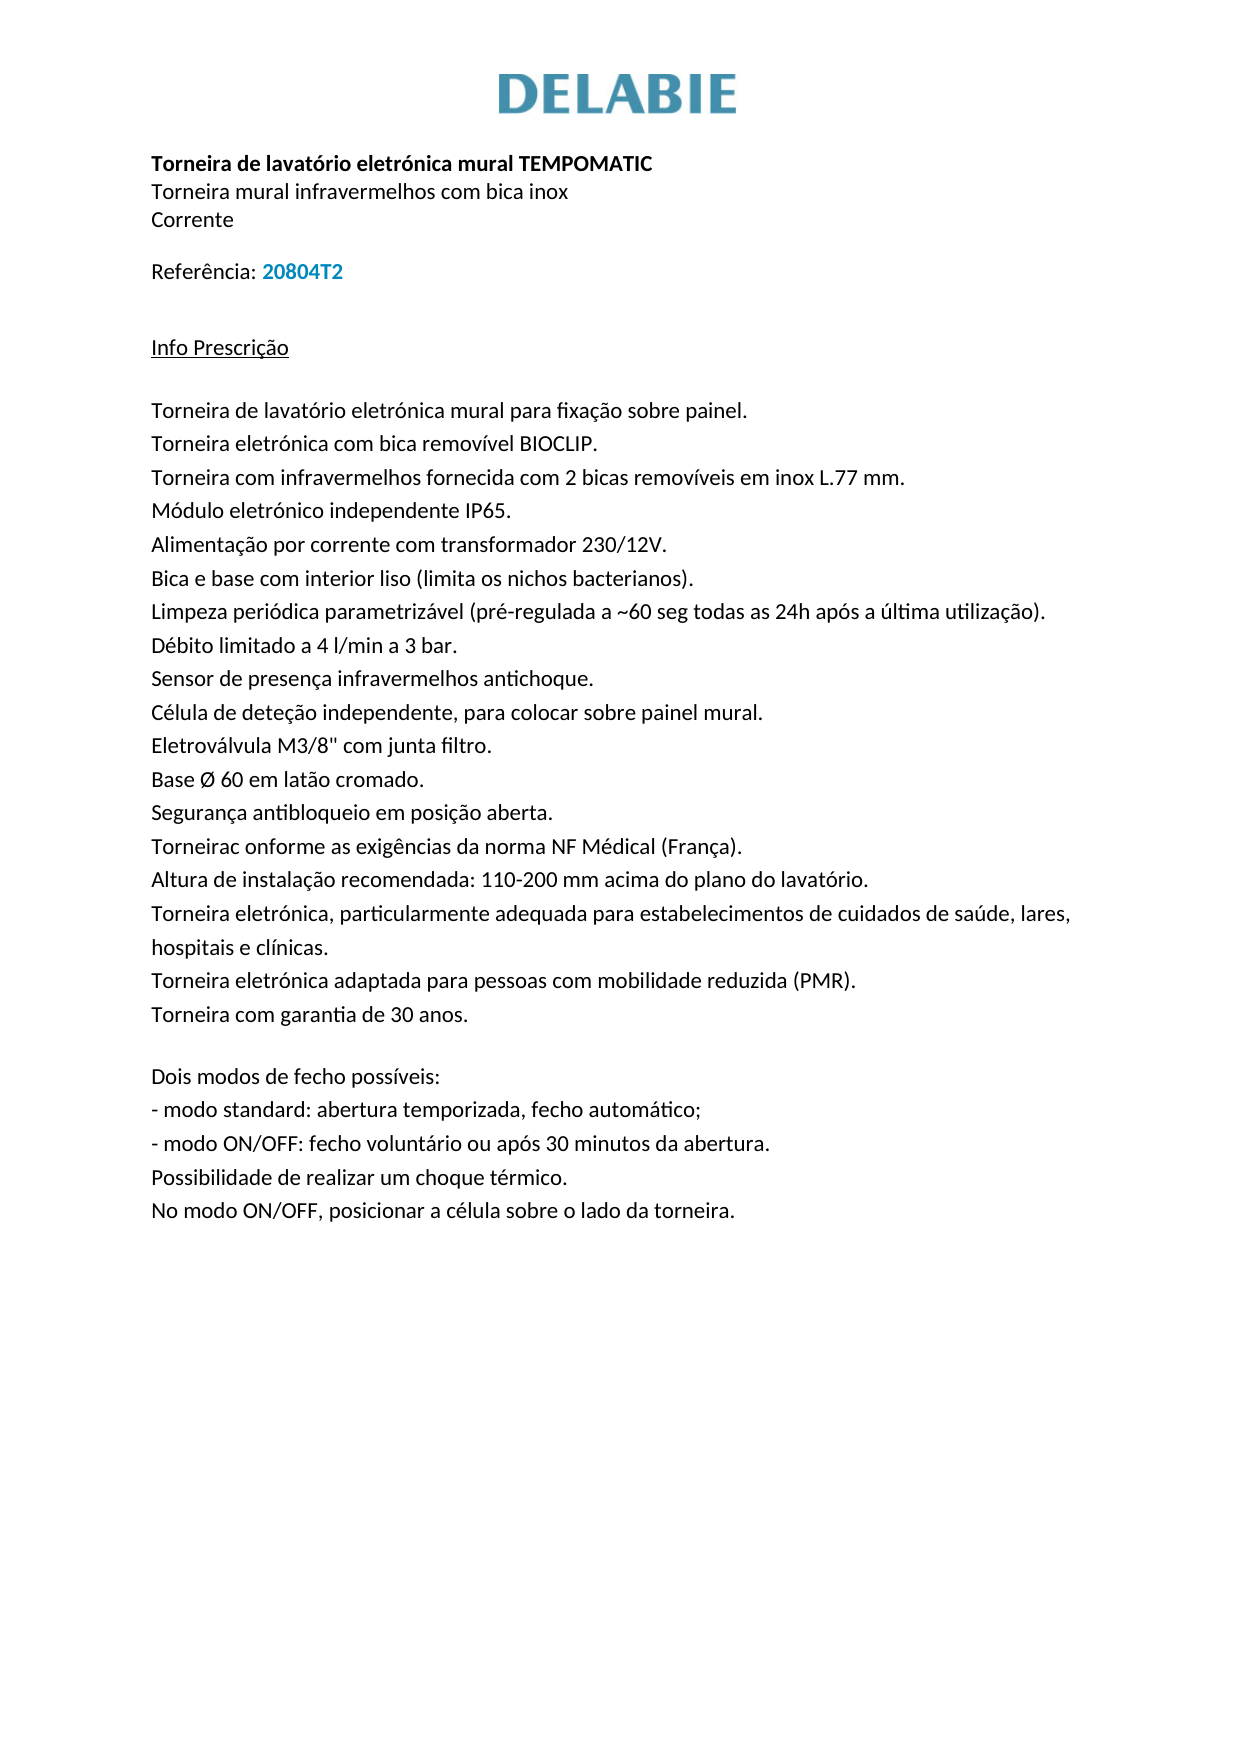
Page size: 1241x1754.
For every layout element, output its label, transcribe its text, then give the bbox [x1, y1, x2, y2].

text Torneira eletrónica, particularmente adequada para estabelecimentos de cuidados de saúde, lares, hospitais e clínicas. [151, 899, 1084, 961]
text Bica e base com interior liso (limita os nichos bacterianos). [151, 564, 1084, 592]
text Débito limitado a 4 l/min a 3 bar. [151, 631, 1084, 659]
text Torneira com infravermelhos fornecida com 2 bicas removíveis em inox L.77 mm. [151, 463, 1084, 491]
text - modo standard: abertura temporizada, fecho automático; [151, 1096, 1084, 1124]
text Info Prescrição [151, 333, 1084, 361]
text Altura de instalação recomendada: 110-200 mm acima do plano do lavatório. [151, 866, 1084, 894]
text Corrente [151, 205, 1084, 233]
text Eletroválvula M3/8" com junta filtro. [151, 731, 1084, 759]
text Torneira de lavatório eletrónica mural TEMPOMATIC [151, 149, 1084, 177]
picture [497, 74, 738, 114]
text Referência: 20804T2 [151, 257, 1084, 285]
text Torneira de lavatório eletrónica mural para fixação sobre painel. [151, 396, 1084, 424]
text Segurança antibloqueio em posição aberta. [151, 798, 1084, 827]
text Possibilidade de realizar um choque térmico. [151, 1163, 1084, 1191]
text Limpeza periódica parametrizável (pré-regulada a ~60 seg todas as 24h após a última utilização). [151, 597, 1084, 625]
text Célula de deteção independente, para colocar sobre painel mural. [151, 698, 1084, 726]
text Torneira com garantia de 30 anos. [151, 1000, 1084, 1028]
text Alimentação por corrente com transformador 230/12V. [151, 530, 1084, 558]
text No modo ON/OFF, posicionar a célula sobre o lado da torneira. [151, 1196, 1084, 1224]
text Torneira eletrónica com bica removível BIOCLIP. [151, 429, 1084, 458]
text Base Ø 60 em latão cromado. [151, 765, 1084, 793]
text Torneira mural infravermelhos com bica inox [151, 177, 1084, 205]
text - modo ON/OFF: fecho voluntário ou após 30 minutos da abertura. [151, 1129, 1084, 1157]
text Torneirac onforme as exigências da norma NF Médical (França). [151, 832, 1084, 860]
text Dois modos de fecho possíveis: [151, 1062, 1084, 1090]
text Módulo eletrónico independente IP65. [151, 497, 1084, 525]
text Sensor de presença infravermelhos antichoque. [151, 664, 1084, 692]
text Torneira eletrónica adaptada para pessoas com mobilidade reduzida (PMR). [151, 966, 1084, 994]
